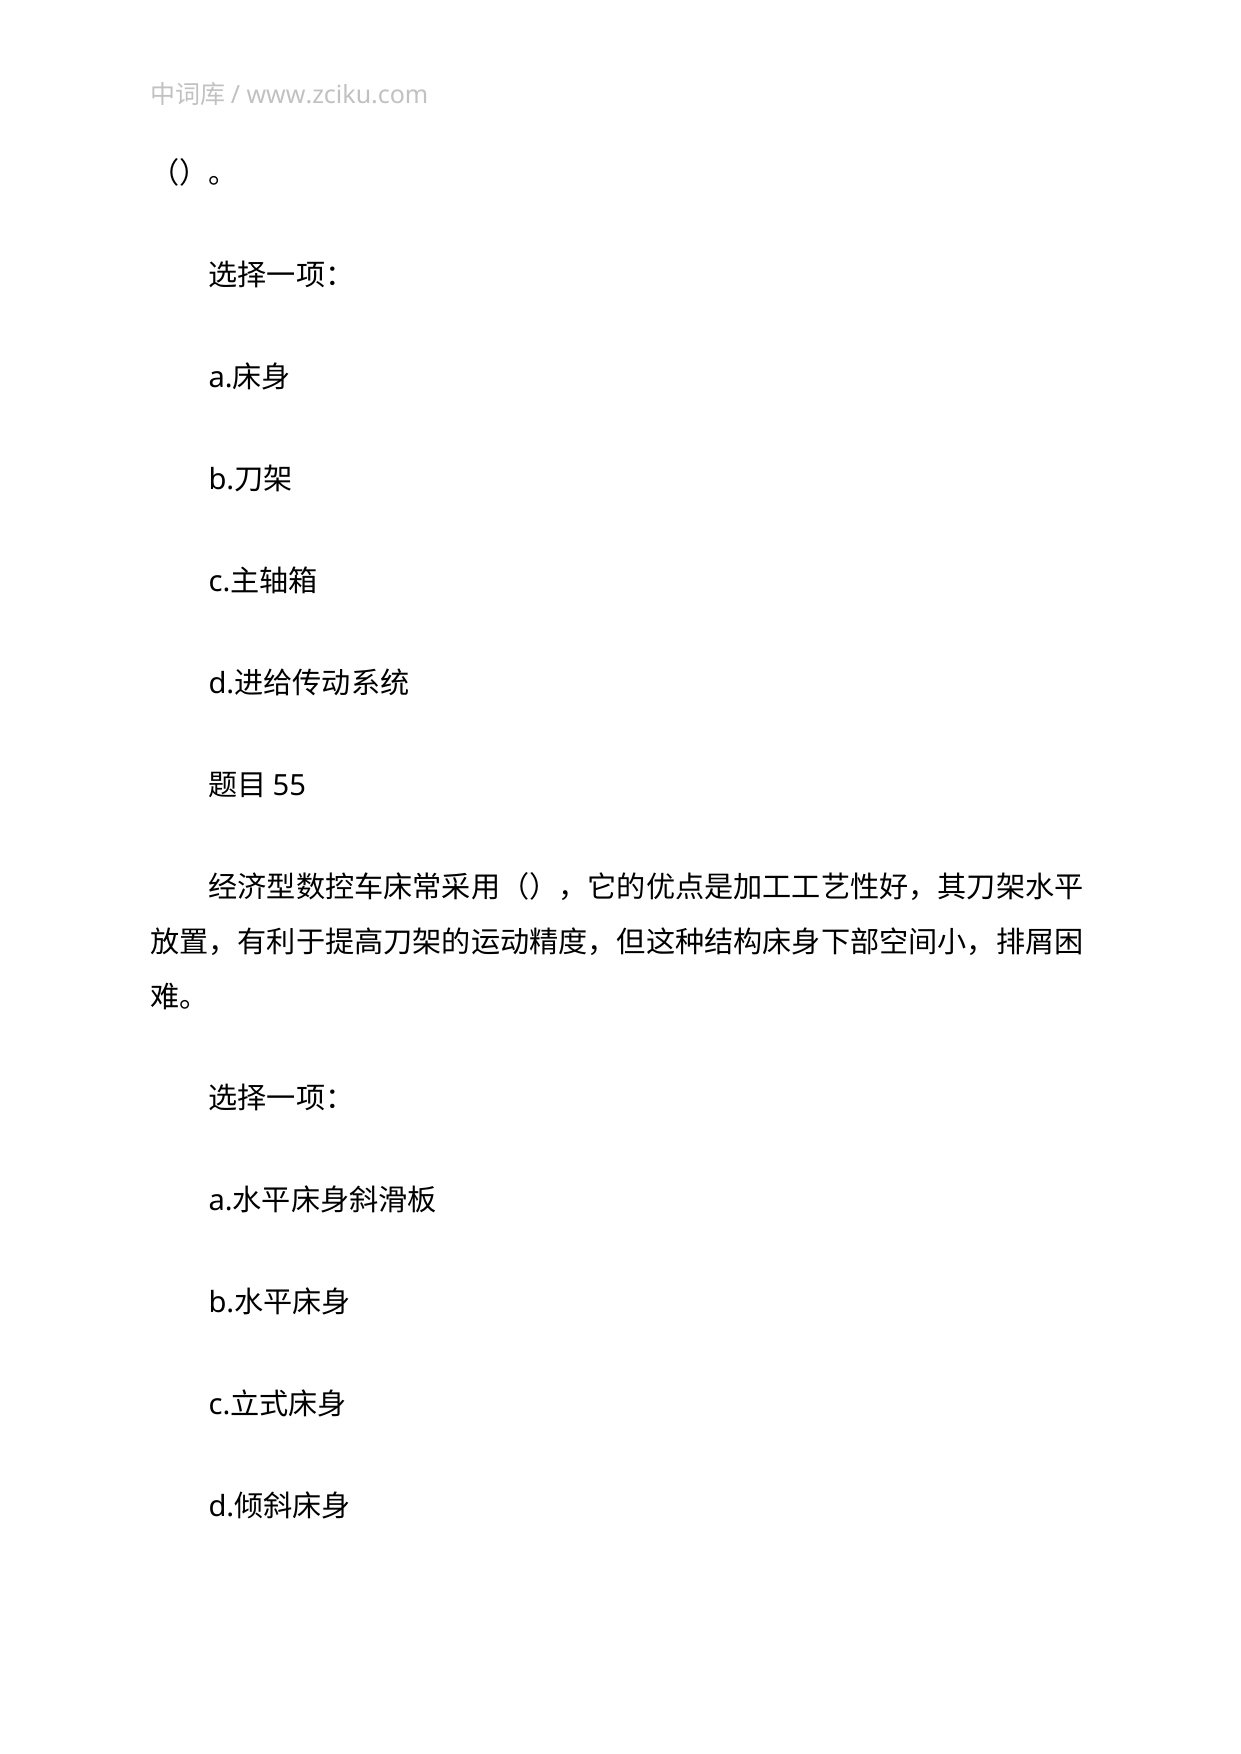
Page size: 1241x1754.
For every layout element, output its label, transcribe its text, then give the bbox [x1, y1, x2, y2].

text 题目55 [150, 761, 1090, 804]
text 经济型数控车床常采用（），它的优点是加工工艺性好，其刀架水平放置，有利于提高刀架的运动精度，但这种结构床身下部空间小，排屑困难。 [150, 863, 1090, 1016]
text 选择一项： [150, 252, 1090, 294]
text a.水平床身斜滑板 [150, 1177, 1090, 1219]
text d.进给传动系统 [150, 659, 1090, 702]
text c.立式床身 [150, 1381, 1090, 1423]
text c.主轴箱 [150, 557, 1090, 600]
text d.倾斜床身 [150, 1483, 1090, 1525]
text b.水平床身 [150, 1279, 1090, 1321]
text 选择一项： [150, 1075, 1090, 1117]
text a.床身 [150, 353, 1090, 396]
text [150, 150, 1090, 192]
text b.刀架 [150, 456, 1090, 498]
